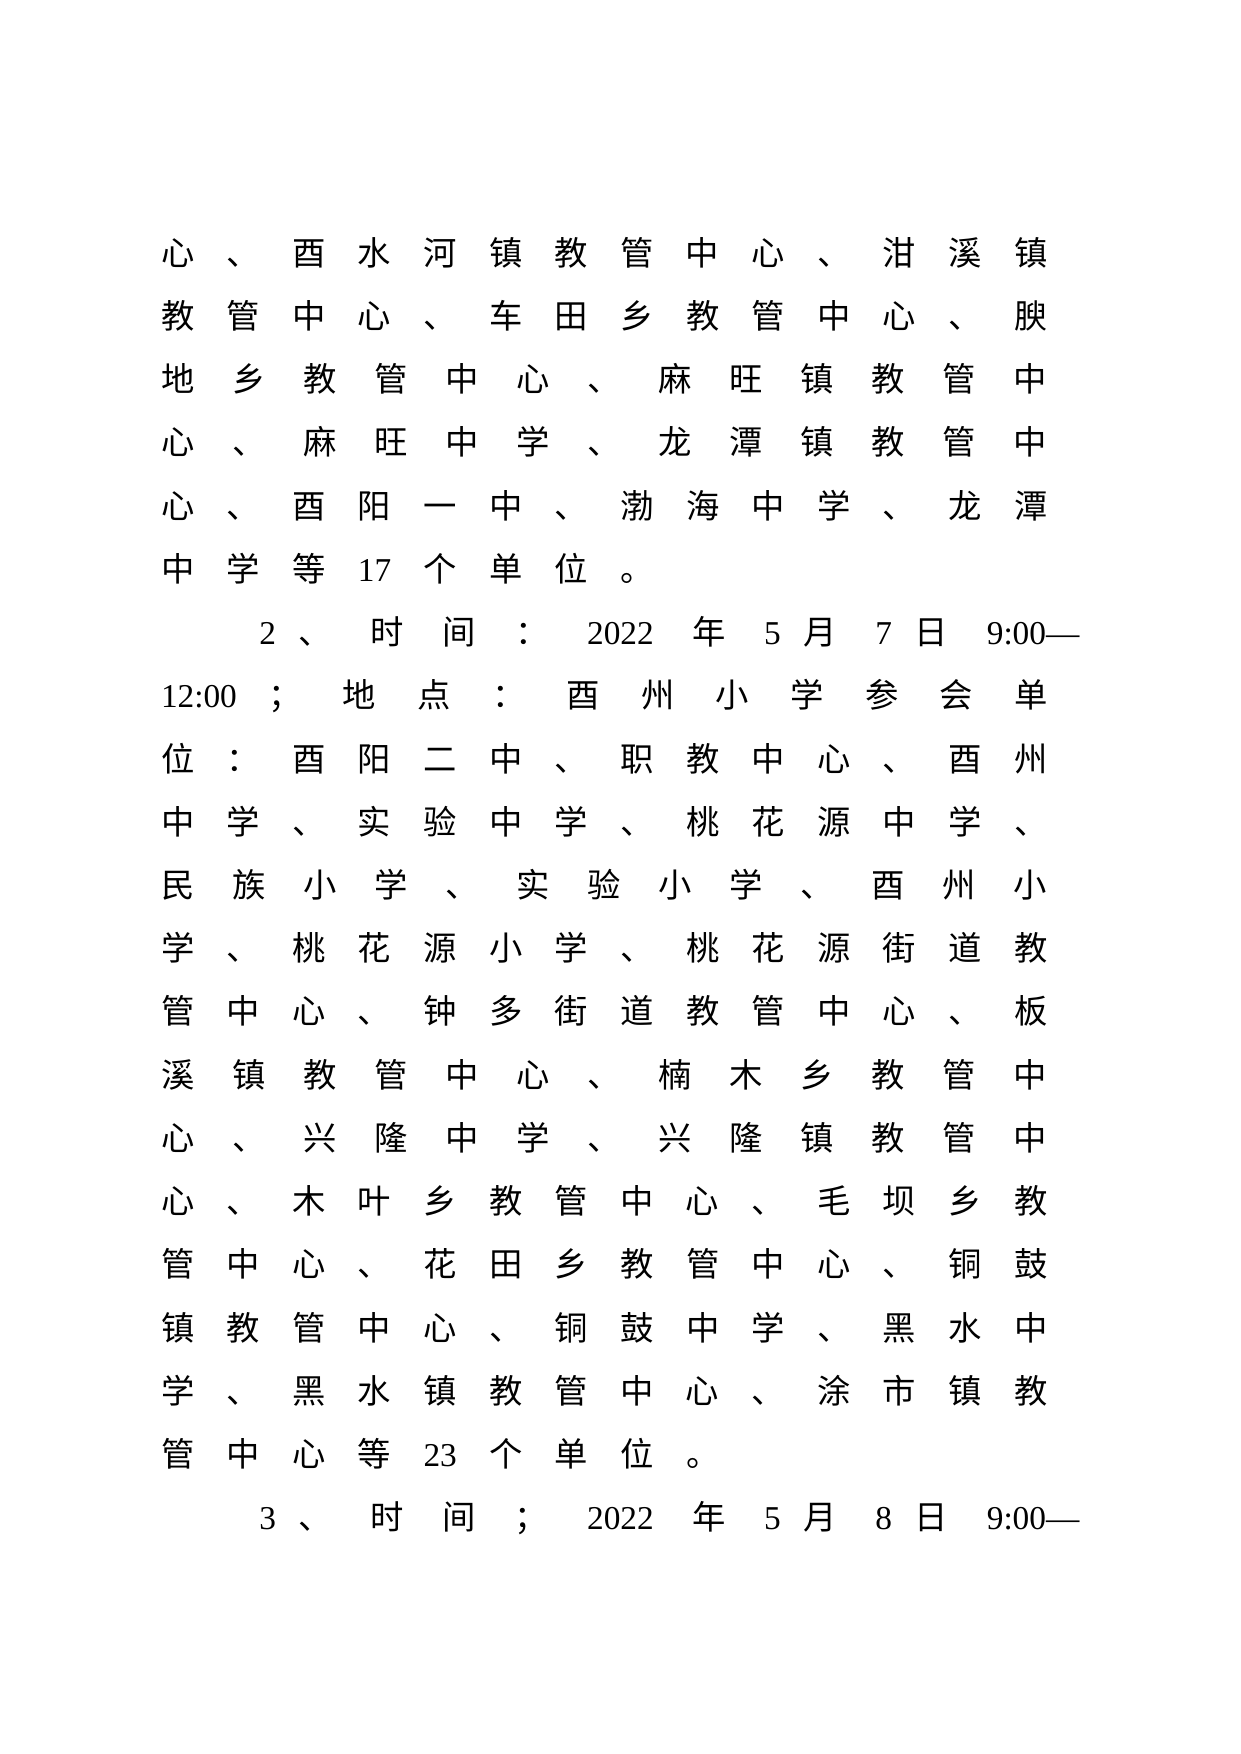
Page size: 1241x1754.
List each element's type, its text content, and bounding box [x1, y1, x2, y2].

text 2、时间：2022年5月7日9:00—12:00；地点：酉州小学参会单位：酉阳二中、职教中心、酉州中学、实验中学、桃花源中学、民族小学、实验小学、酉州小学、桃花源小学、桃花源街道教管中心、钟多街道教管中心、板溪镇教管中心、楠木乡教管中心、兴隆中学、兴隆镇教管中心、木叶乡教管中心、毛坝乡教管中心、花田乡教管中心、铜鼓镇教管中心、铜鼓中学、黑水中学、黑水镇教管中心、涂市镇教管中心等23个单位。 [161, 598, 1079, 1483]
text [161, 219, 1079, 598]
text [161, 1483, 1079, 1547]
